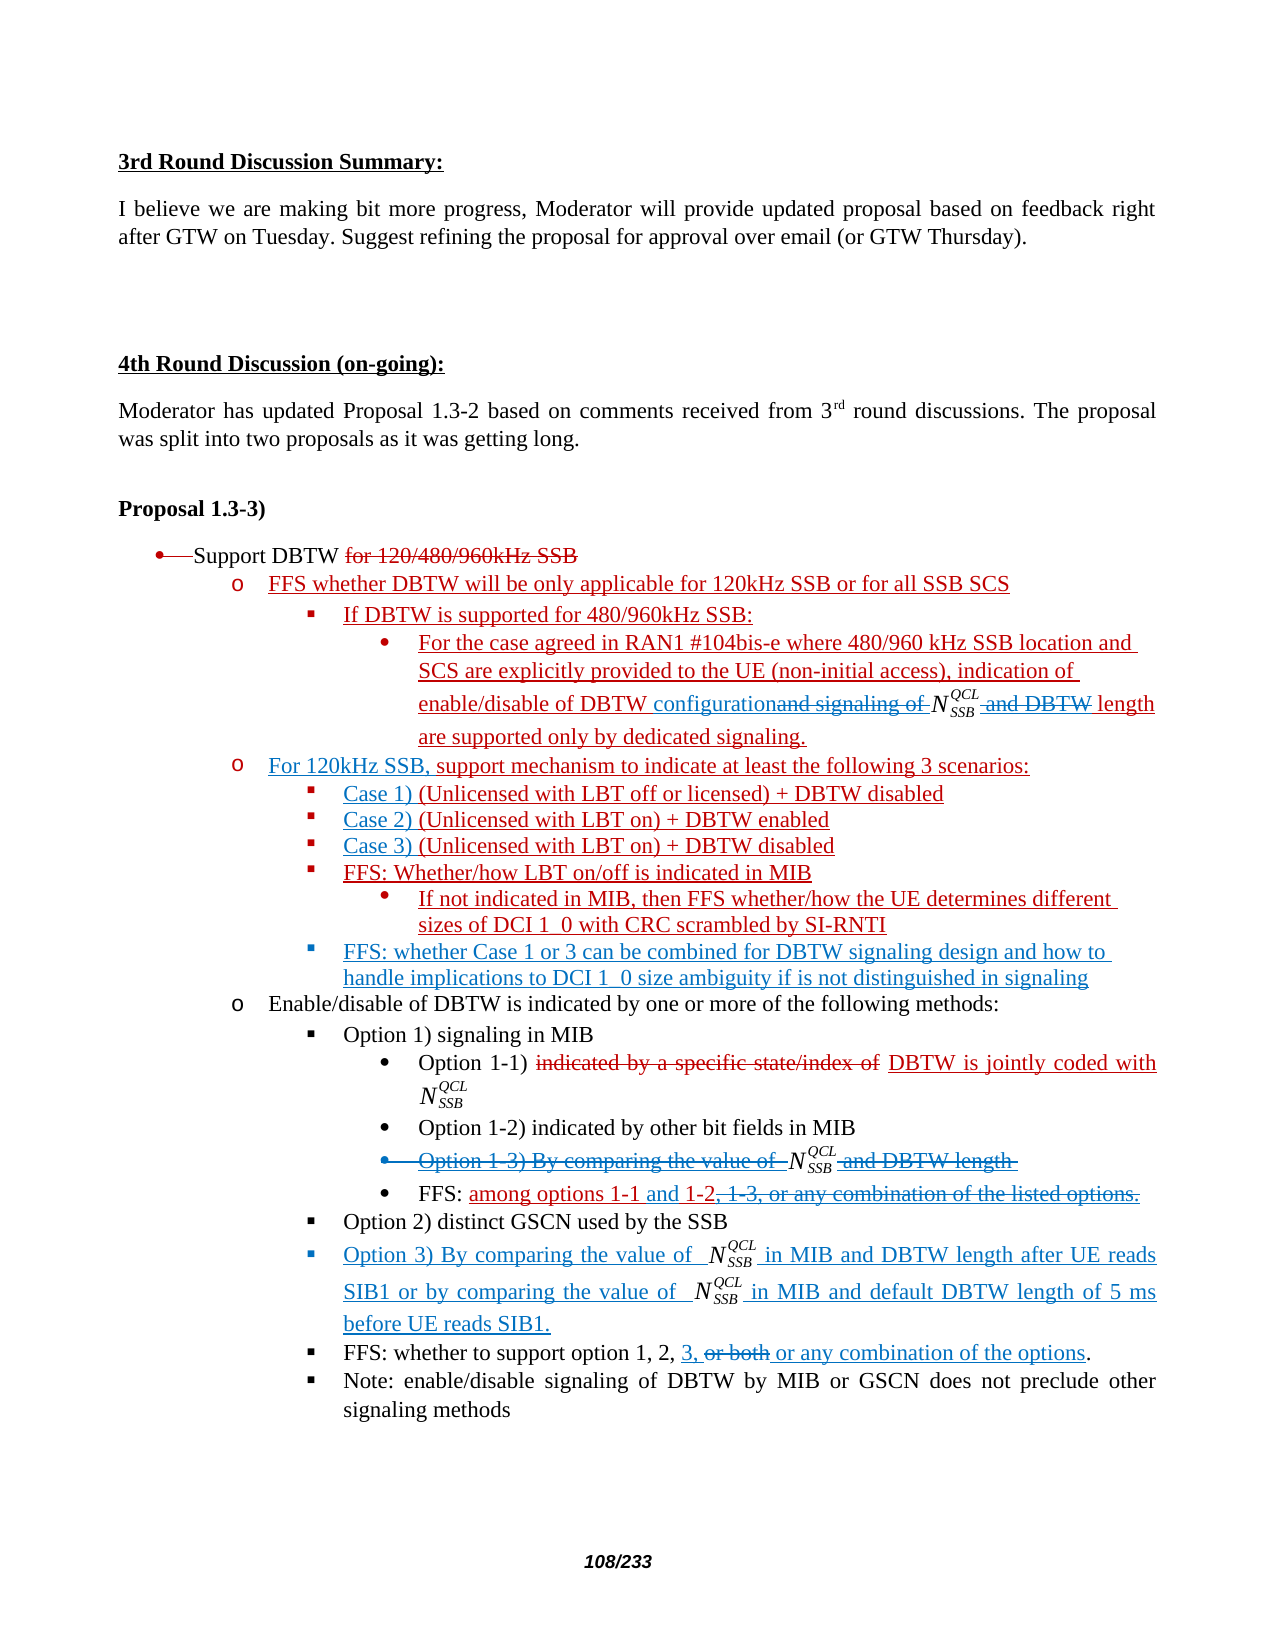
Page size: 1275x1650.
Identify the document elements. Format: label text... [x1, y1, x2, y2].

list Case 1) (Unlicensed with LBT off or licensed) + DBTW disabled [306, 779, 1157, 806]
list Case 3) (Unlicensed with LBT on) + DBTW disabled [306, 832, 1157, 859]
list Note: enable/disable signaling of DBTW by MIB or GSCN does not preclude other signaling methods [306, 1367, 1157, 1422]
list Option 1-1) indicated by a specific state/index of DBTW is jointly coded with [381, 1049, 1157, 1112]
list FFS: Whether/how LBT on/off is indicated in MIB [306, 859, 1157, 885]
list FFS whether DBTW will be only applicable for 120kHz SSB or for all SSB SCS [231, 570, 1157, 598]
text Moderator has updated Proposal 1.3-2 based on comments received from 3rd round discussions. The proposal was split into two proposals as it was getting long. [118, 397, 1157, 452]
list Case 2) (Unlicensed with LBT on) + DBTW enabled [306, 806, 1157, 832]
list FFS: whether Case 1 or 3 can be combined for DBTW signaling design and how to handle implications to DCI 1_0 size ambiguity if is not distinguished in signaling [306, 938, 1157, 990]
list If not indicated in MIB, then FFS whether/how the UE determines different sizes of DCI 1_0 with CRC scrambled by SI-RNTI [381, 885, 1157, 938]
subtitle 3rd Round Discussion Summary: [118, 148, 1157, 174]
subtitle Proposal 1.3-3) [118, 494, 1157, 521]
list Option 3) By comparing the value of in MIB and DBTW length after UE reads SIB1 or by comparing the value of in MIB and default DBTW length of 5 ms before UE reads SIB1. [306, 1237, 1157, 1337]
list Support DBTW for 120/480/960kHz SSB [156, 542, 1157, 568]
list Option 1-3) By comparing the value of and DBTW length [381, 1143, 1157, 1178]
list FFS: whether to support option 1, 2, 3, or both or any combination of the options. [306, 1339, 1157, 1365]
list Enable/disable of DBTW is indicated by one or more of the following methods: [231, 990, 1157, 1019]
text I believe we are making bit more progress, Moderator will provide updated proposal based on feedback right after GTW on Tuesday. Suggest refining the proposal for approval over email (or GTW Thursday). [118, 195, 1157, 250]
list Option 1-2) indicated by other bit fields in MIB [381, 1114, 1157, 1141]
list FFS: among options 1-1 and 1-2, 1-3, or any combination of the listed options. [381, 1180, 1157, 1206]
subtitle 4th Round Discussion (on-going): [118, 349, 1157, 376]
list For 120kHz SSB, support mechanism to indicate at least the following 3 scenarios: [231, 751, 1157, 779]
list If DBTW is supported for 480/960kHz SSB: [306, 601, 1157, 627]
list Option 1) signaling in MIB [306, 1021, 1157, 1047]
list For the case agreed in RAN1 #104bis-e where 480/960 kHz SSB location and SCS are explicitly provided to the UE (non-initial access), indication of enable/disable of DBTW configurationand signaling of and DBTW length are supported only by dedicated signaling. [381, 629, 1157, 749]
list Option 2) distinct GSCN used by the SSB [306, 1208, 1157, 1234]
